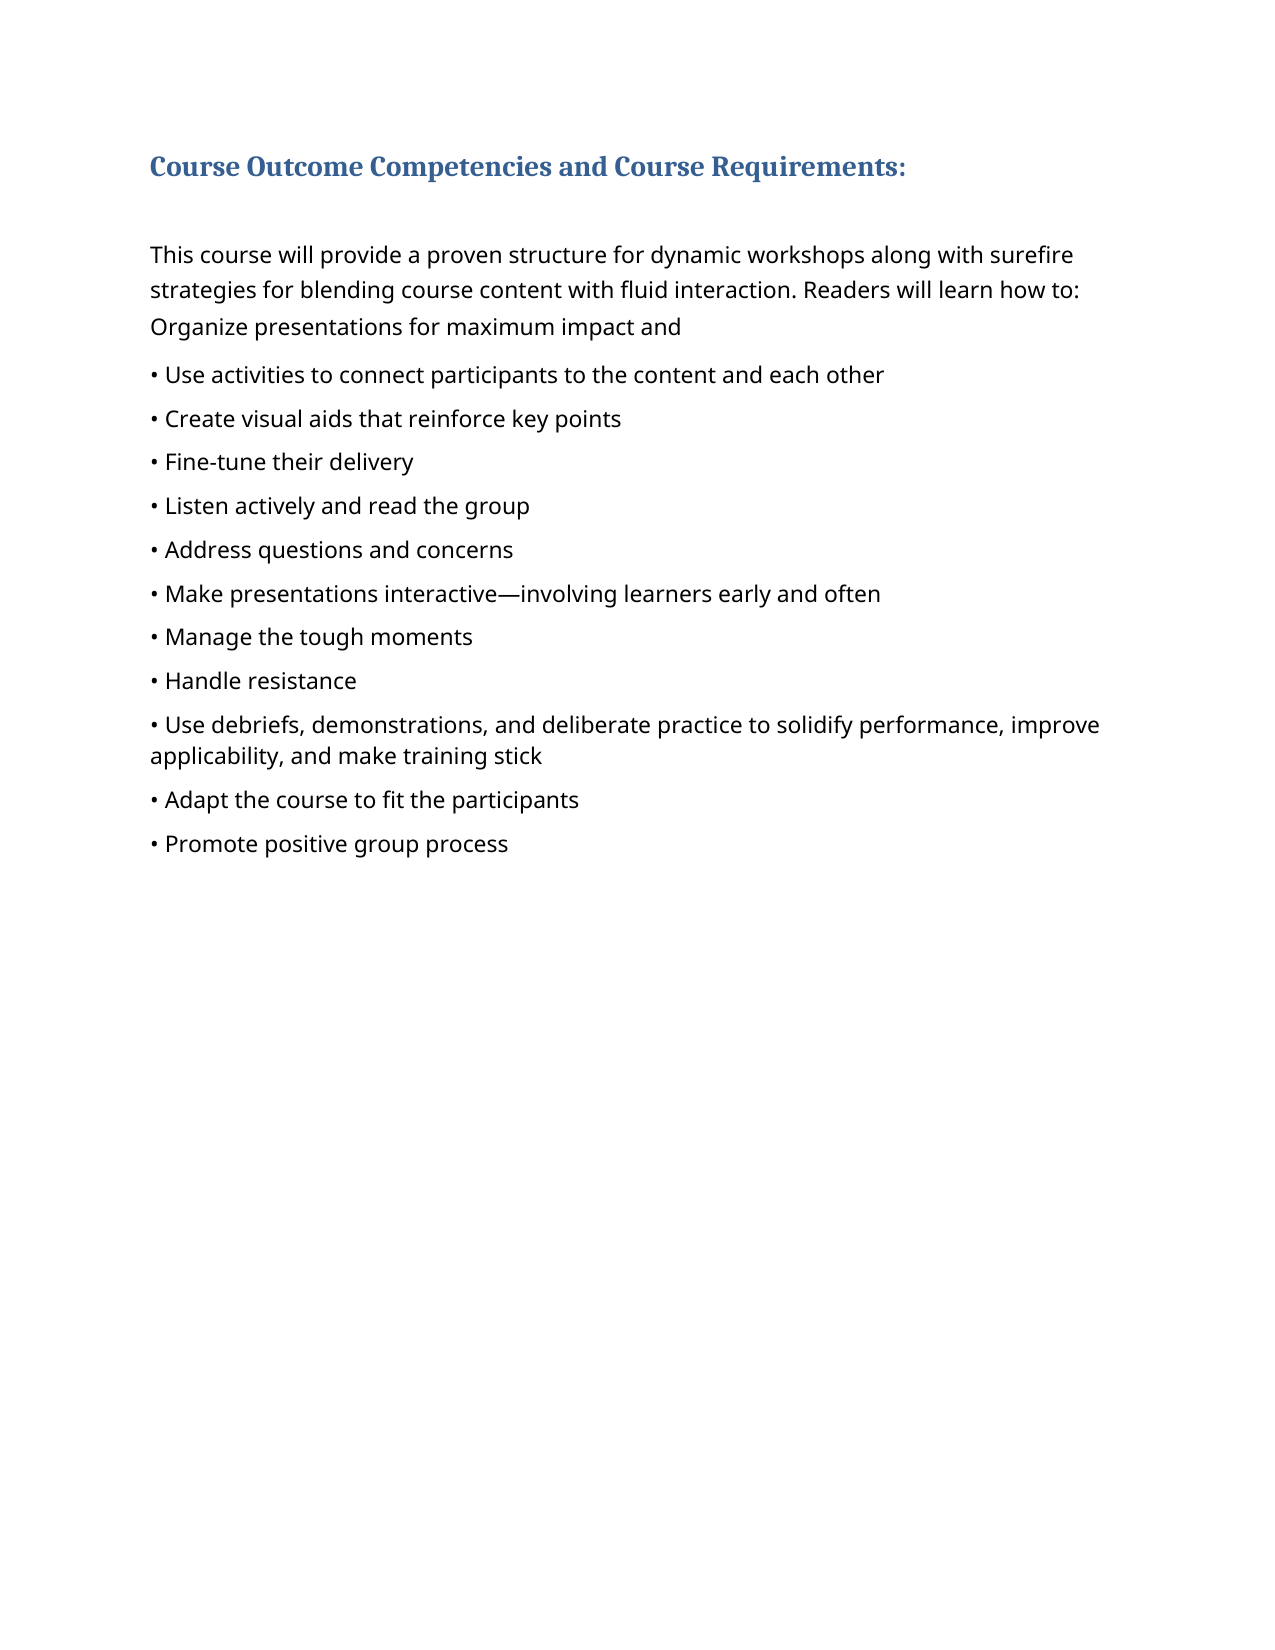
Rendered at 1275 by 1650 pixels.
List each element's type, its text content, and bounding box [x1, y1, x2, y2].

subtitle • Listen actively and read the group [150, 490, 1125, 521]
subtitle • Fine-tune their delivery [150, 446, 1125, 478]
subtitle • Handle resistance [150, 665, 1125, 696]
subtitle • Address questions and concerns [150, 534, 1125, 565]
subtitle • Promote positive group process [150, 828, 1125, 859]
subtitle This course will provide a proven structure for dynamic workshops along with surefire strategies for blending course content with fluid interaction. Readers will learn how to: Organize presentations for maximum impact and [150, 238, 1125, 342]
subtitle • Create visual aids that reinforce key points [150, 403, 1125, 434]
subtitle • Use debriefs, demonstrations, and deliberate practice to solidify performance, improve applicability, and make training stick [150, 709, 1125, 771]
subtitle • Manage the tough moments [150, 621, 1125, 653]
subtitle • Make presentations interactive―involving learners early and often [150, 578, 1125, 609]
subtitle • Adapt the course to fit the participants [150, 784, 1125, 815]
subtitle Course Outcome Competencies and Course Requirements: [150, 150, 1125, 183]
subtitle • Use activities to connect participants to the content and each other [150, 359, 1125, 390]
